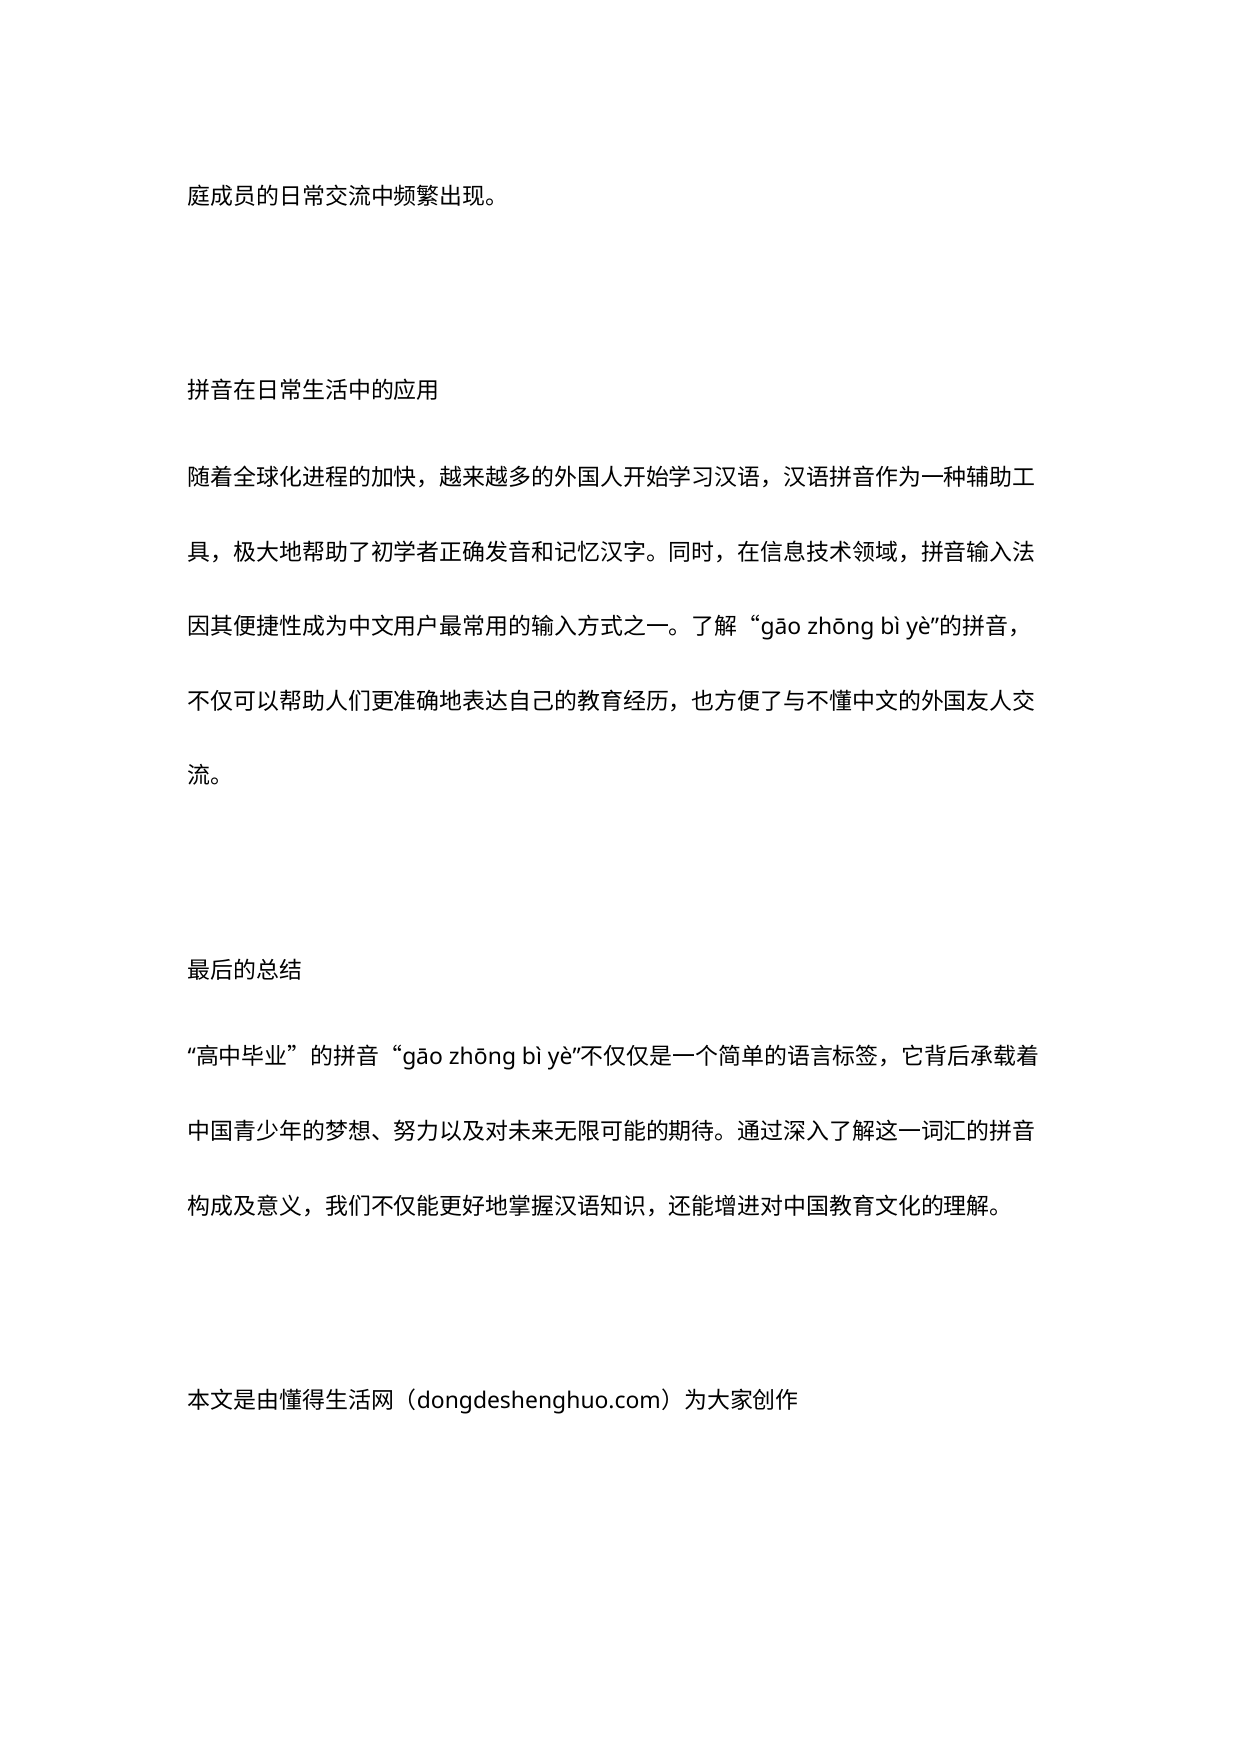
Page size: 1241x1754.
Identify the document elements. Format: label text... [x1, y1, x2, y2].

text 最后的总结 [187, 936, 1053, 1001]
text 随着全球化进程的加快，越来越多的外国人开始学习汉语，汉语拼音作为一种辅助工具，极大地帮助了初学者正确发音和记忆汉字。同时，在信息技术领域，拼音输入法因其便捷性成为中文用户最常用的输入方式之一。了解“gāo zhōng bì yè”的拼音，不仅可以帮助人们更准确地表达自己的教育经历，也方便了与不懂中文的外国友人交流。 [187, 443, 1053, 807]
text 本文是由懂得生活网（dongdeshenghuo.com）为大家创作 [187, 1366, 1053, 1431]
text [187, 162, 1053, 227]
text “高中毕业”的拼音“gāo zhōng bì yè”不仅仅是一个简单的语言标签，它背后承载着中国青少年的梦想、努力以及对未来无限可能的期待。通过深入了解这一词汇的拼音构成及意义，我们不仅能更好地掌握汉语知识，还能增进对中国教育文化的理解。 [187, 1022, 1053, 1237]
text 拼音在日常生活中的应用 [187, 356, 1053, 421]
